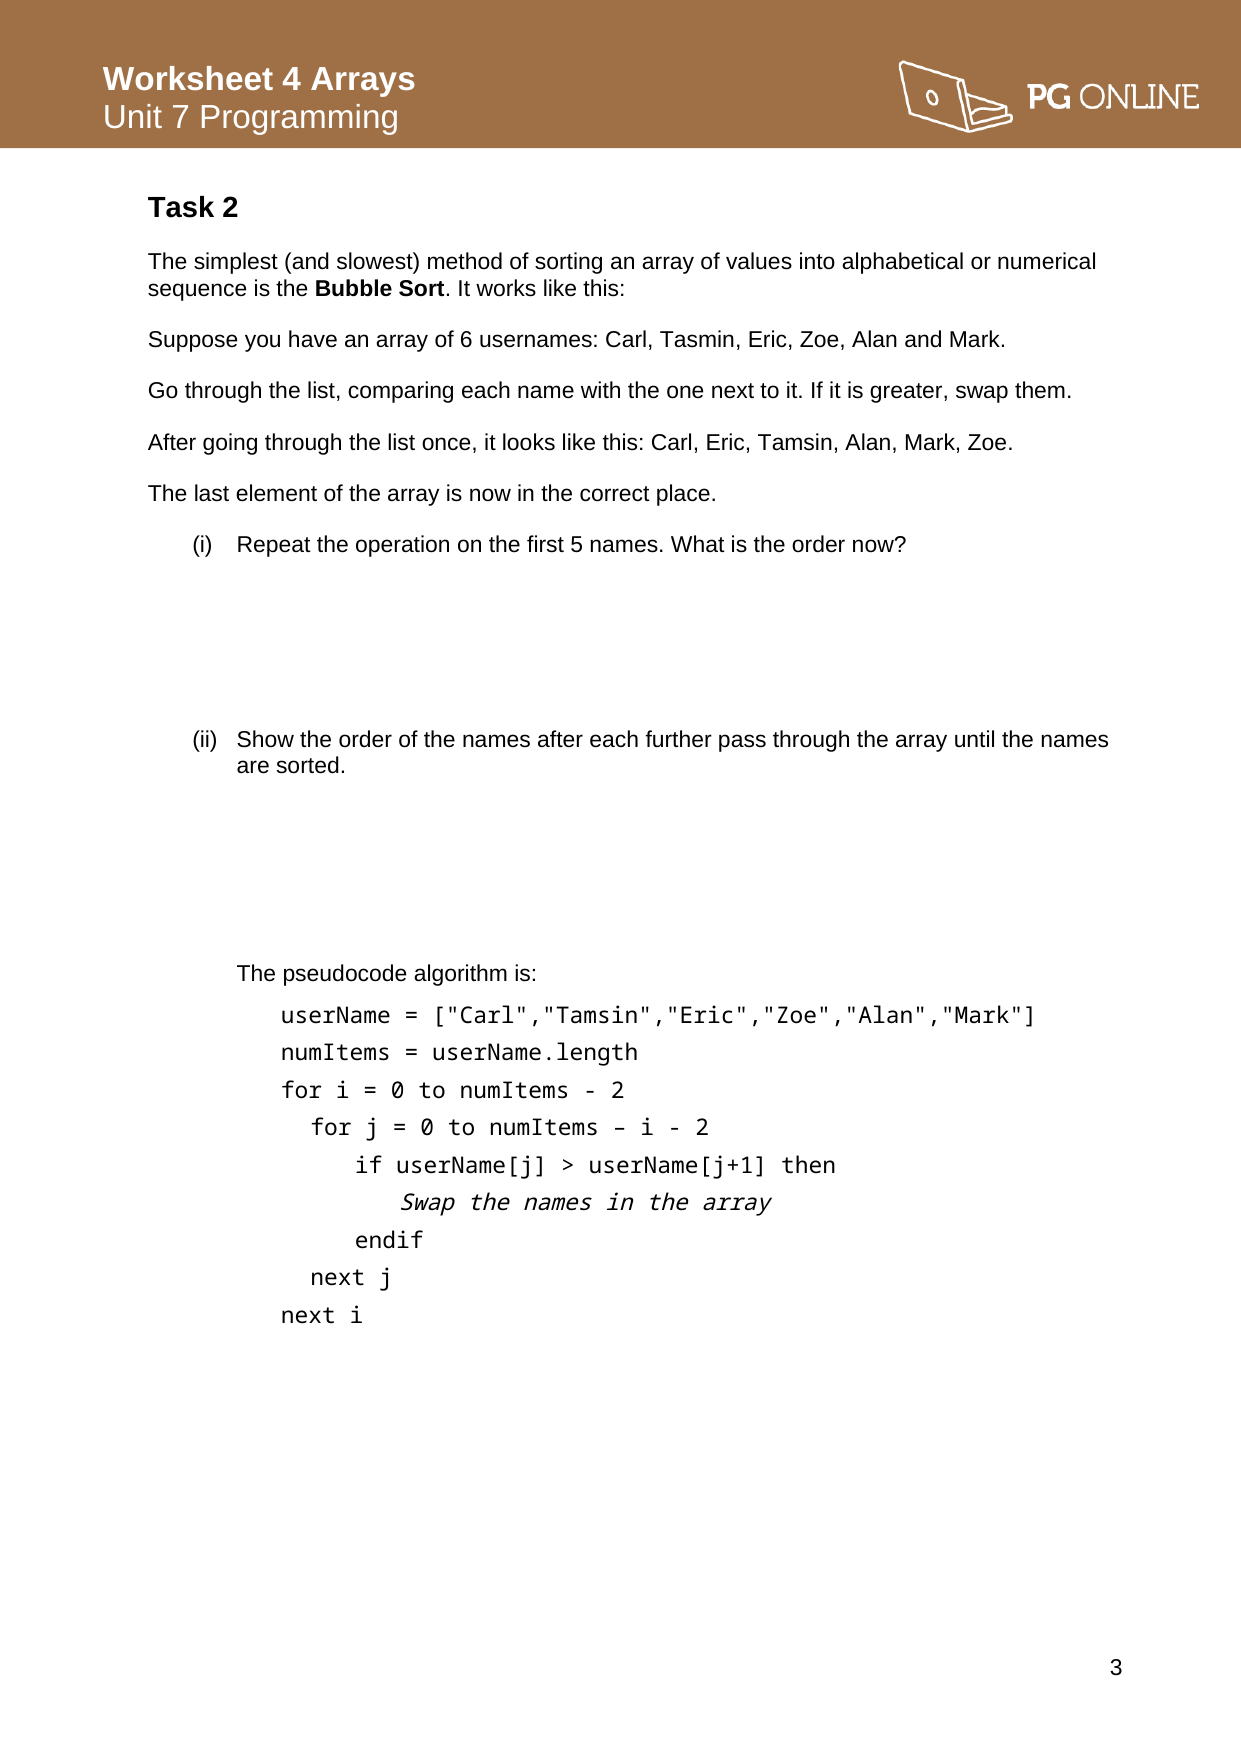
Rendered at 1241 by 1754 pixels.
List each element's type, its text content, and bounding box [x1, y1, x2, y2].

text Suppose you have an array of 6 usernames: Carl, Tasmin, Eric, Zoe, Alan and Mark. [148, 326, 1122, 352]
text for i = 0 to numItems - 2 [281, 1074, 1122, 1105]
text The pseudocode algorithm is: [236, 960, 1122, 986]
text The simplest (and slowest) method of sorting an array of values into alphabetical or numerical sequence is the Bubble Sort. It works like this: [148, 248, 1122, 301]
text next i [281, 1299, 1122, 1330]
text After going through the list once, it looks like this: Carl, Eric, Tamsin, Alan, Mark, Zoe. [148, 429, 1122, 455]
text The last element of the array is now in the correct place. [148, 480, 1122, 506]
title Task 2 [148, 190, 1122, 223]
text if userName[j] > userName[j+1] then [281, 1149, 1122, 1180]
text Swap the names in the array [281, 1186, 1122, 1217]
text for j = 0 to numItems – i - 2 [281, 1111, 1122, 1142]
text (i) Repeat the operation on the first 5 names. What is the order now? [192, 531, 1122, 558]
text endif [281, 1224, 1122, 1255]
text numItems = userName.length [281, 1036, 1122, 1067]
text Go through the list, comparing each name with the one next to it. If it is greater, swap them. [148, 377, 1122, 404]
text (ii) Show the order of the names after each further pass through the array until the names are sorted. [192, 726, 1122, 779]
picture [898, 60, 1199, 133]
text next j [281, 1261, 1122, 1292]
text userName = ["Carl","Tamsin","Eric","Zoe","Alan","Mark"] [281, 999, 1122, 1030]
